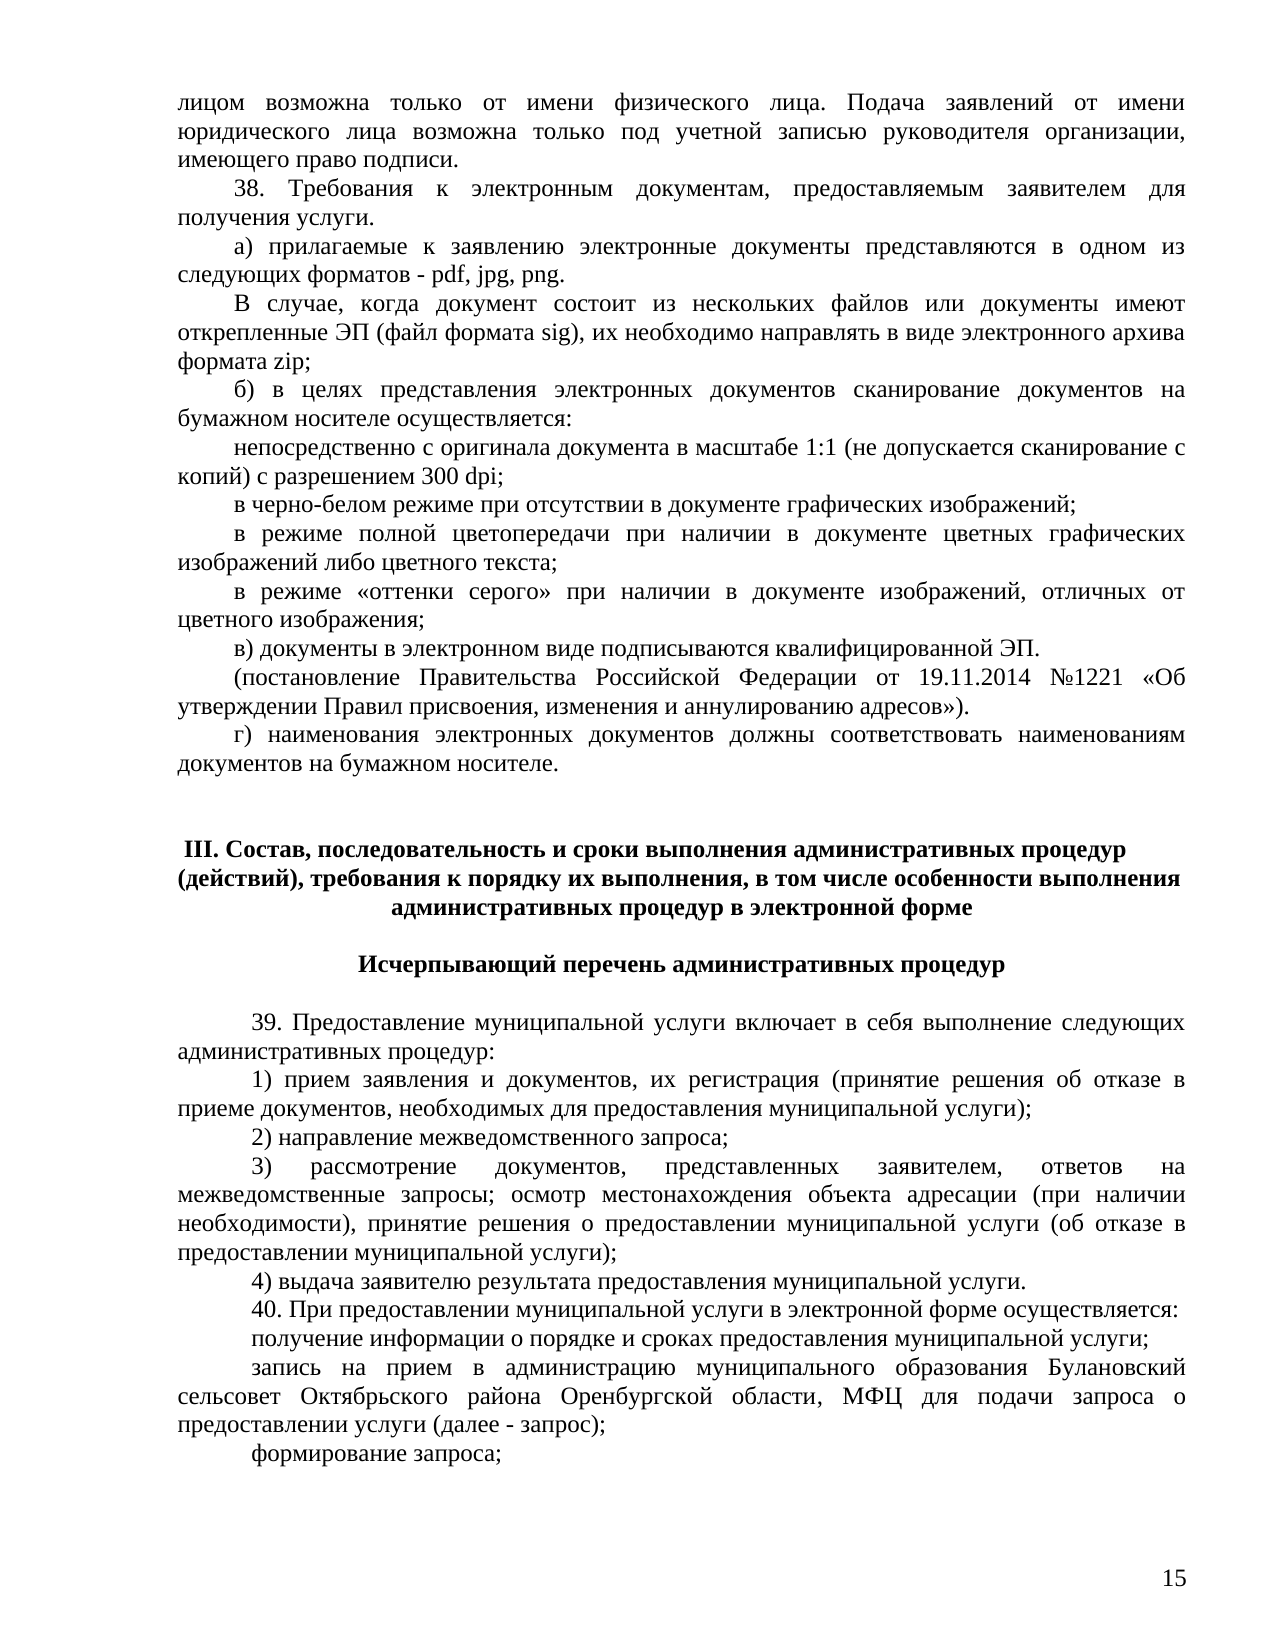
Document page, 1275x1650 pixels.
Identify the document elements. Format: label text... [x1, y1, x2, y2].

text Исчерпывающий перечень административных процедур [177, 949, 1186, 978]
text запись на прием в администрацию муниципального образования Булановский сельсовет Октябрьского района Оренбургской области, МФЦ для подачи запроса о предоставлении услуги (далее - запрос); [177, 1352, 1186, 1438]
text административных процедур в электронной форме [177, 892, 1186, 921]
text III. Состав, последовательность и сроки выполнения административных процедур (действий), требования к порядку их выполнения, в том числе особенности выполнения [177, 834, 1186, 892]
text 3) рассмотрение документов, представленных заявителем, ответов на межведомственные запросы; осмотр местонахождения объекта адресации (при наличии необходимости), принятие решения о предоставлении муниципальной услуги (об отказе в предоставлении муниципальной услуги); [177, 1151, 1186, 1266]
text формирование запроса; [177, 1438, 1186, 1467]
text 2) направление межведомственного запроса; [177, 1122, 1186, 1151]
text в режиме полной цветопередачи при наличии в документе цветных графических изображений либо цветного текста; [177, 518, 1186, 576]
text 4) выдача заявителю результата предоставления муниципальной услуги. [177, 1266, 1186, 1294]
text в) документы в электронном виде подписываются квалифицированной ЭП. [177, 633, 1186, 662]
text непосредственно с оригинала документа в масштабе 1:1 (не допускается сканирование с копий) с разрешением 300 dpi; [177, 432, 1186, 489]
text 38. Требования к электронным документам, предоставляемым заявителем для получения услуги. [177, 173, 1186, 231]
text 40. При предоставлении муниципальной услуги в электронной форме осуществляется: [177, 1294, 1186, 1323]
text В случае, когда документ состоит из нескольких файлов или документы имеют открепленные ЭП (файл формата sig), их необходимо направлять в виде электронного архива формата zip; [177, 288, 1186, 374]
text (постановление Правительства Российской Федерации от 19.11.2014 №1221 «Об утверждении Правил присвоения, изменения и аннулированию адресов»). [177, 662, 1186, 719]
text в черно-белом режиме при отсутствии в документе графических изображений; [177, 489, 1186, 518]
text в режиме «оттенки серого» при наличии в документе изображений, отличных от цветного изображения; [177, 576, 1186, 633]
text б) в целях представления электронных документов сканирование документов на бумажном носителе осуществляется: [177, 374, 1186, 432]
text г) наименования электронных документов должны соответствовать наименованиям документов на бумажном носителе. [177, 719, 1186, 777]
text 1) прием заявления и документов, их регистрация (принятие решения об отказе в приеме документов, необходимых для предоставления муниципальной услуги); [177, 1064, 1186, 1122]
text а) прилагаемые к заявлению электронные документы представляются в одном из следующих форматов - pdf, jpg, png. [177, 231, 1186, 288]
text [177, 87, 1186, 173]
text получение информации о порядке и сроках предоставления муниципальной услуги; [177, 1323, 1186, 1352]
text 39. Предоставление муниципальной услуги включает в себя выполнение следующих административных процедур: [177, 1007, 1186, 1064]
